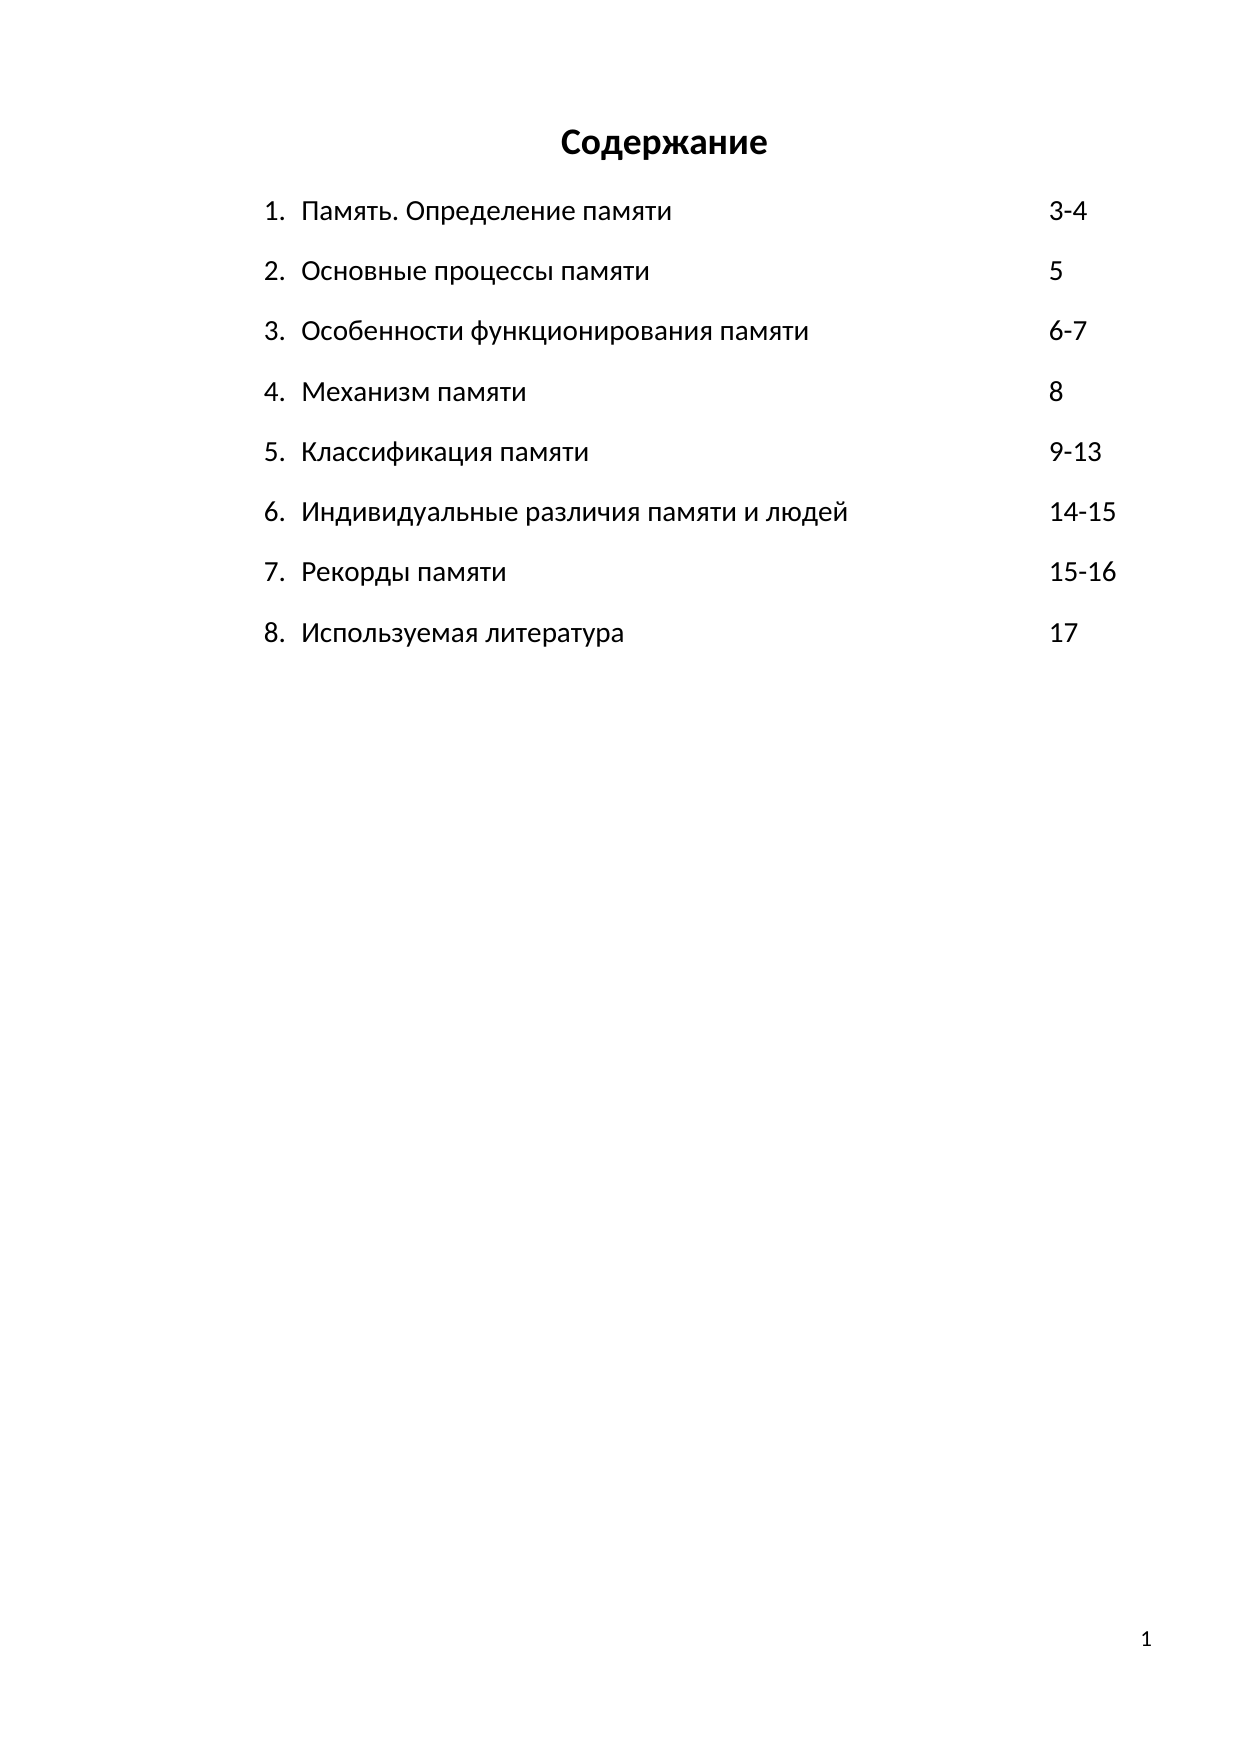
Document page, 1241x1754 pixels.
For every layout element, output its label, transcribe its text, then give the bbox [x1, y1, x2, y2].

table_cell Классификация памяти [241, 433, 1037, 493]
table_header 3-4 [1038, 192, 1134, 252]
table_cell Особенности функционирования памяти [241, 312, 1037, 373]
table_cell 9-13 [1038, 433, 1134, 493]
text Содержание [177, 118, 1152, 164]
table_cell 5 [1038, 252, 1134, 312]
table_cell 8 [1038, 373, 1134, 433]
table_cell 14-15 [1038, 493, 1134, 553]
table_cell Индивидуальные различия памяти и людей [241, 493, 1037, 553]
table_cell 17 [1038, 614, 1134, 795]
table_cell Механизм памяти [241, 373, 1037, 433]
table_cell Основные процессы памяти [241, 252, 1037, 312]
table_cell 15-16 [1038, 554, 1134, 614]
table_header Память. Определение памяти [241, 192, 1037, 252]
table_cell 6-7 [1038, 312, 1134, 373]
table_cell Используемая литература [241, 614, 1037, 795]
table_cell Рекорды памяти [241, 554, 1037, 614]
